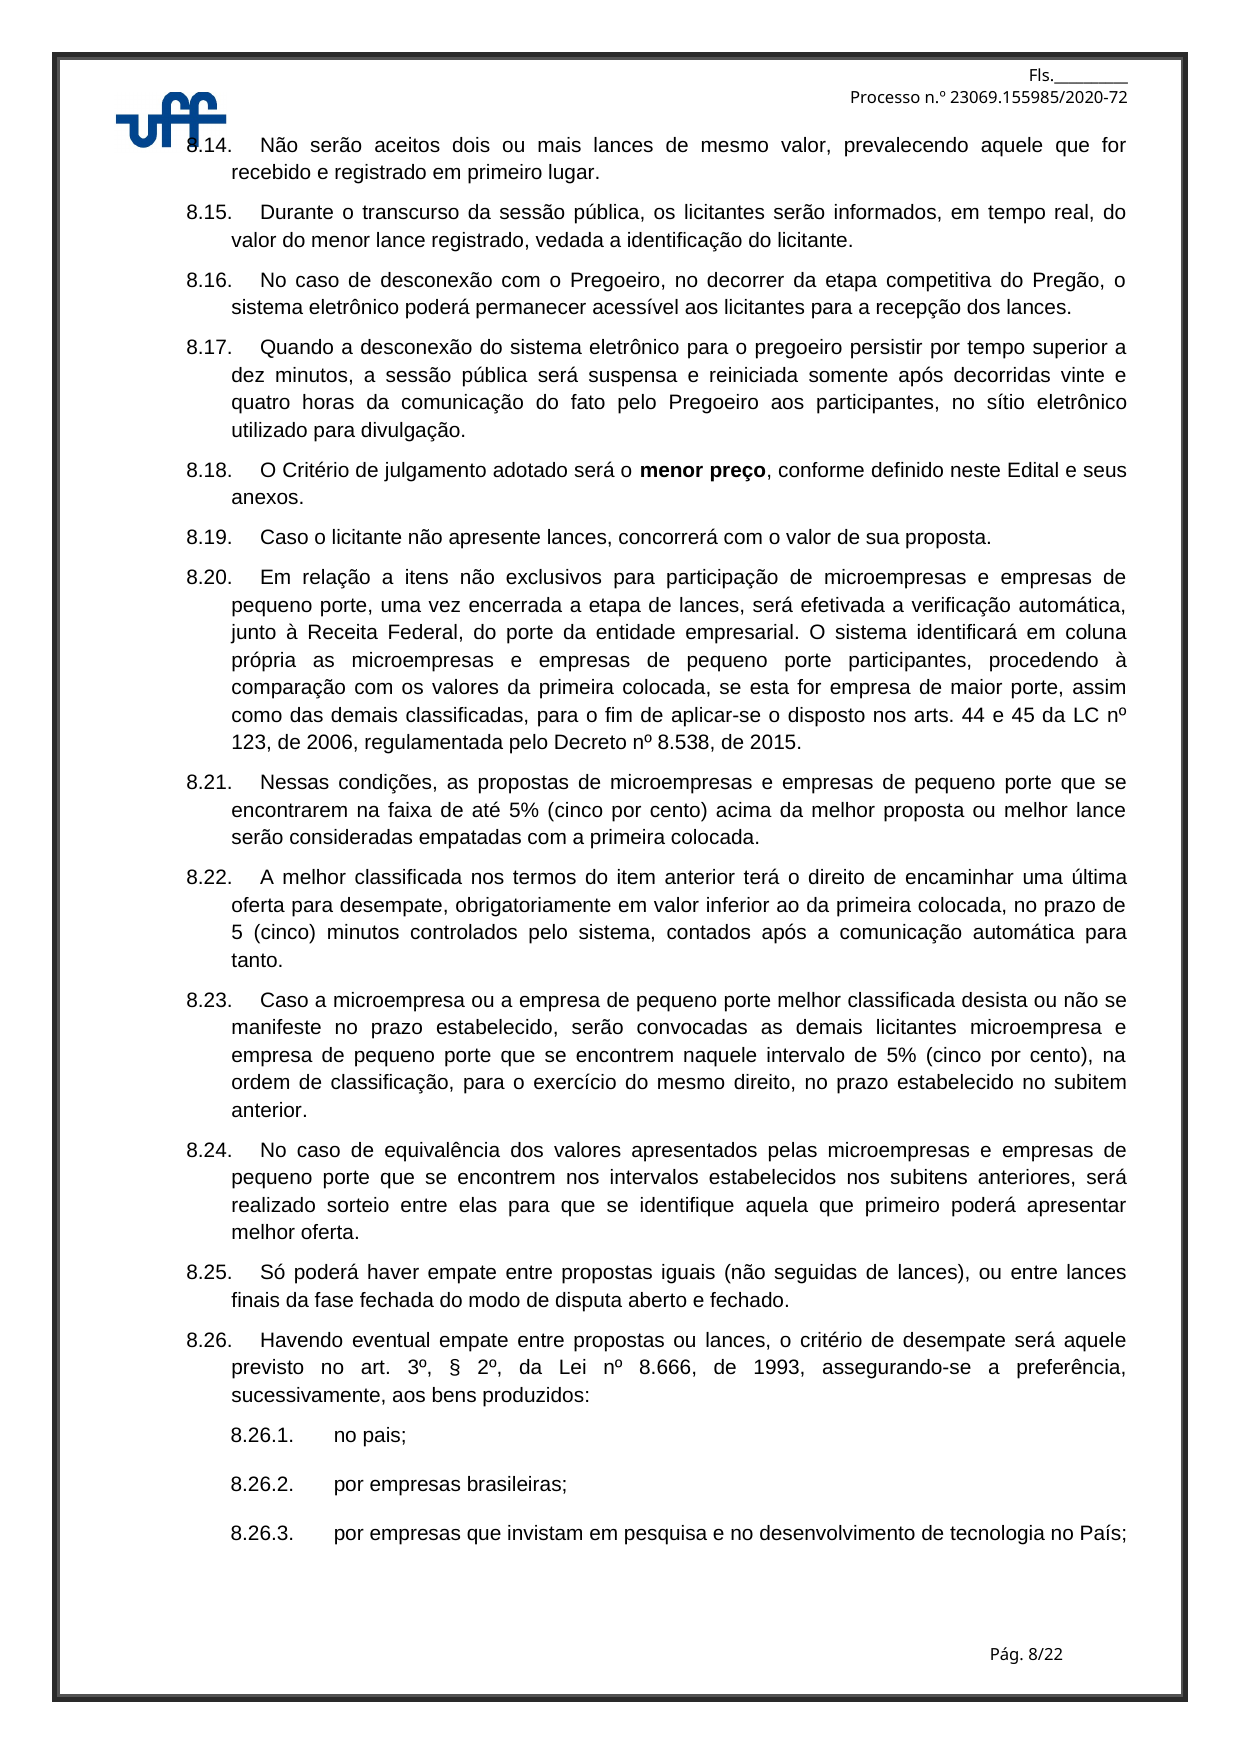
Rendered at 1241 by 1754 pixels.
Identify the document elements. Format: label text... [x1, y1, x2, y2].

list Nessas condições, as propostas de microempresas e empresas de pequeno porte que se encontrarem na faixa de até 5% (cinco por cento) acima da melhor proposta ou melhor lance serão consideradas empatadas com a primeira colocada. [186, 770, 1128, 849]
list Só poderá haver empate entre propostas iguais (não seguidas de lances), ou entre lances finais da fase fechada do modo de disputa aberto e fechado. [186, 1260, 1128, 1311]
list No caso de desconexão com o Pregoeiro, no decorrer da etapa competitiva do Pregão, o sistema eletrônico poderá permanecer acessível aos licitantes para a recepção dos lances. [186, 267, 1128, 319]
list Em relação a itens não exclusivos para participação de microempresas e empresas de pequeno porte, uma vez encerrada a etapa de lances, será efetivada a verificação automática, junto à Receita Federal, do porte da entidade empresarial. O sistema identificará em coluna própria as microempresas e empresas de pequeno porte participantes, procedendo à comparação com os valores da primeira colocada, se esta for empresa de maior porte, assim como das demais classificadas, para o fim de aplicar-se o disposto nos arts. 44 e 45 da LC nº 123, de 2006, regulamentada pelo Decreto nº 8.538, de 2015. [186, 565, 1128, 754]
list A melhor classificada nos termos do item anterior terá o direito de encaminhar uma última oferta para desempate, obrigatoriamente em valor inferior ao da primeira colocada, no prazo de 5 (cinco) minutos controlados pelo sistema, contados após a comunicação automática para tanto. [186, 865, 1128, 971]
list Não serão aceitos dois ou mais lances de mesmo valor, prevalecendo aquele que for recebido e registrado em primeiro lugar. [186, 132, 1128, 184]
list No caso de equivalência dos valores apresentados pelas microempresas e empresas de pequeno porte que se encontrem nos intervalos estabelecidos nos subitens anteriores, será realizado sorteio entre elas para que se identifique aquela que primeiro poderá apresentar melhor oferta. [186, 1137, 1128, 1244]
picture [114, 92, 227, 153]
list por empresas brasileiras; [230, 1471, 1128, 1495]
list Quando a desconexão do sistema eletrônico para o pregoeiro persistir por tempo superior a dez minutos, a sessão pública será suspensa e reiniciada somente após decorridas vinte e quatro horas da comunicação do fato pelo Pregoeiro aos participantes, no sítio eletrônico utilizado para divulgação. [186, 335, 1128, 441]
list Havendo eventual empate entre propostas ou lances, o critério de desempate será aquele previsto no art. 3º, § 2º, da Lei nº 8.666, de 1993, assegurando-se a preferência, sucessivamente, aos bens produzidos: [186, 1327, 1128, 1406]
list O Critério de julgamento adotado será o menor preço, conforme definido neste Edital e seus anexos. [186, 457, 1128, 509]
list Durante o transcurso da sessão pública, os licitantes serão informados, em tempo real, do valor do menor lance registrado, vedada a identificação do licitante. [186, 200, 1128, 251]
list por empresas que invistam em pesquisa e no desenvolvimento de tecnologia no País; [230, 1520, 1128, 1544]
list no pais; [230, 1422, 1128, 1446]
list Caso o licitante não apresente lances, concorrerá com o valor de sua proposta. [186, 525, 1128, 549]
list Caso a microempresa ou a empresa de pequeno porte melhor classificada desista ou não se manifeste no prazo estabelecido, serão convocadas as demais licitantes microempresa e empresa de pequeno porte que se encontrem naquele intervalo de 5% (cinco por cento), na ordem de classificação, para o exercício do mesmo direito, no prazo estabelecido no subitem anterior. [186, 987, 1128, 1121]
